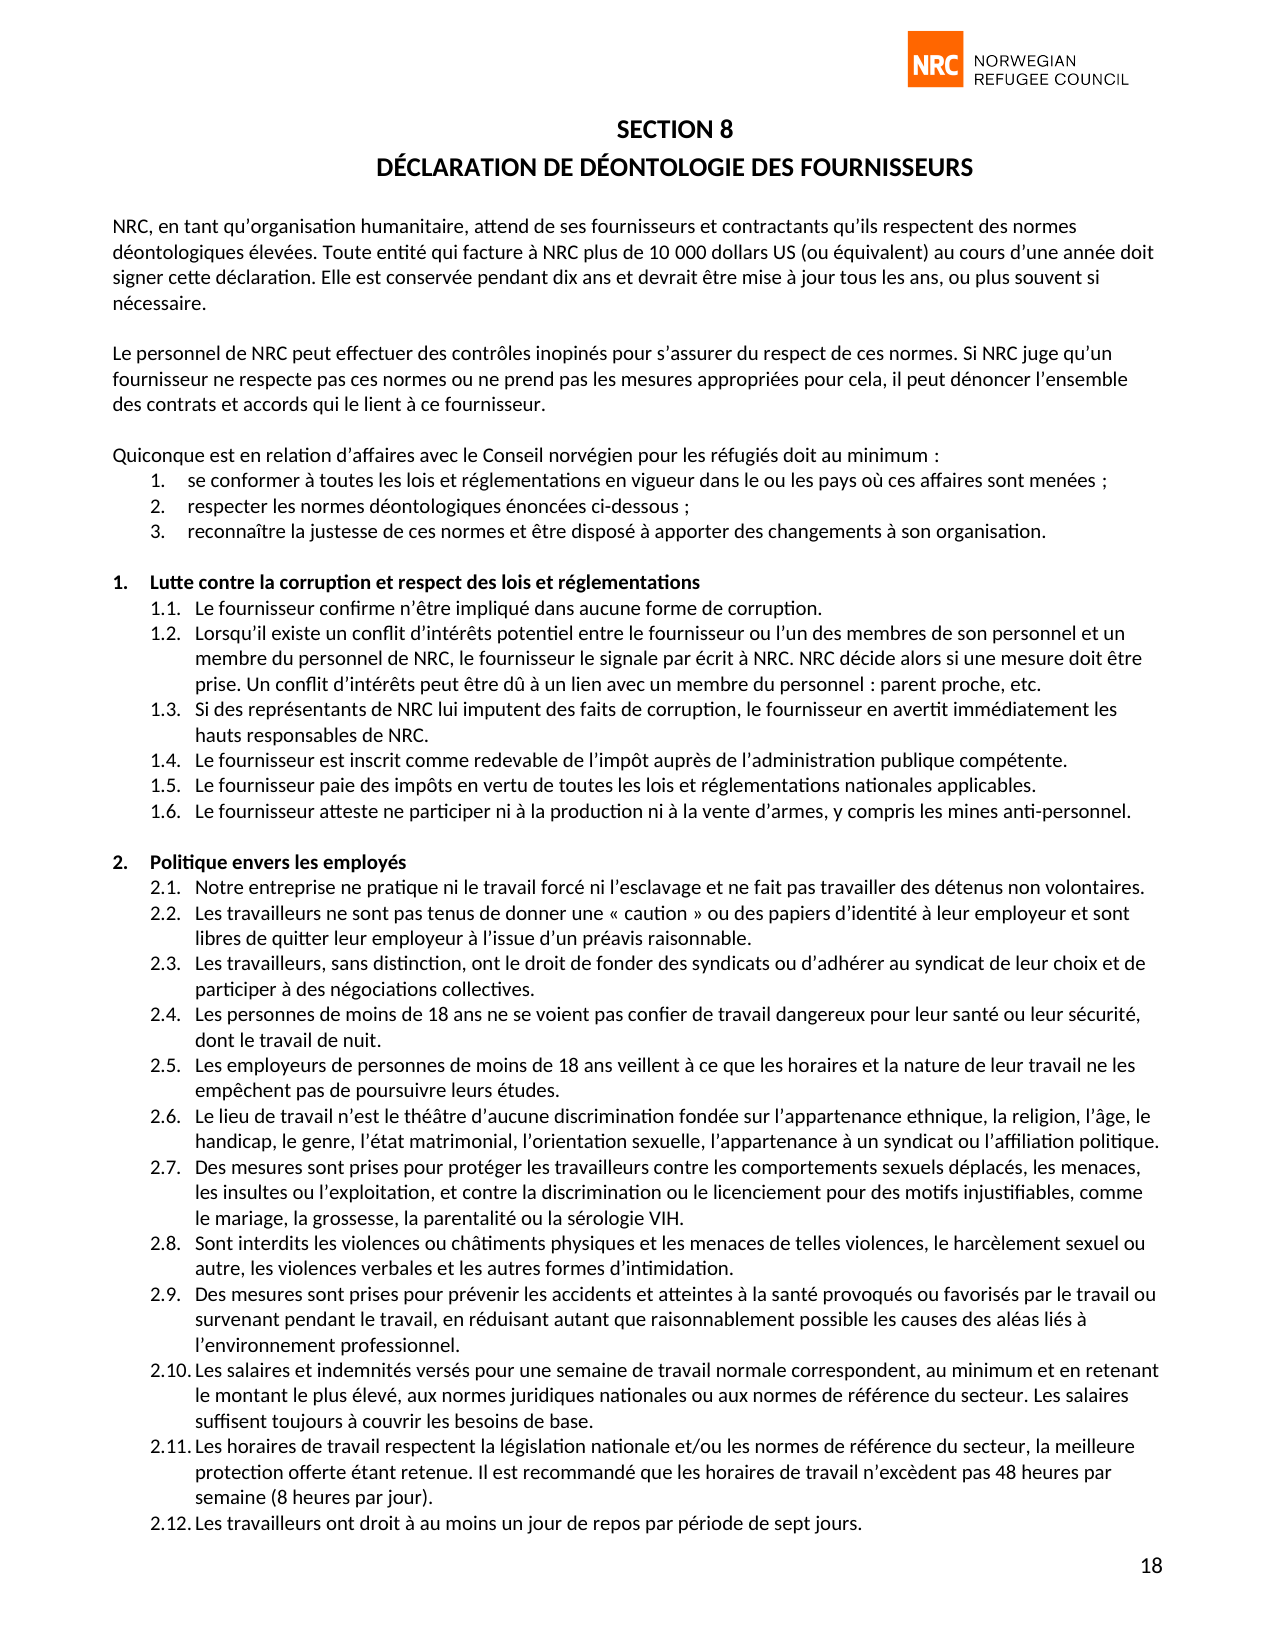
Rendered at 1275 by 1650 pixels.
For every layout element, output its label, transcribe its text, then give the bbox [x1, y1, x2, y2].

picture [898, 21, 1139, 94]
list Les horaires de travail respectent la législation nationale et/ou les normes de référence du secteur, la meilleure protection offerte étant retenue. Il est recommandé que les horaires de travail n’excèdent pas 48 heures par semaine (8 heures par jour). [150, 1433, 1163, 1510]
text DÉCLARATION DE DÉONTOLOGIE DES FOURNISSEURS [187, 150, 1163, 183]
list Lorsqu’il existe un conflit d’intérêts potentiel entre le fournisseur ou l’un des membres de son personnel et un membre du personnel de NRC, le fournisseur le signale par écrit à NRC. NRC décide alors si une mesure doit être prise. Un conflit d’intérêts peut être dû à un lien avec un membre du personnel : parent proche, etc. [150, 620, 1163, 696]
list Notre entreprise ne pratique ni le travail forcé ni l’esclavage et ne fait pas travailler des détenus non volontaires. [150, 874, 1163, 900]
list Le lieu de travail n’est le théâtre d’aucune discrimination fondée sur l’appartenance ethnique, la religion, l’âge, le handicap, le genre, l’état matrimonial, l’orientation sexuelle, l’appartenance à un syndicat ou l’affiliation politique. [150, 1103, 1163, 1154]
list Le fournisseur est inscrit comme redevable de l’impôt auprès de l’administration publique compétente. [150, 747, 1163, 773]
list Des mesures sont prises pour protéger les travailleurs contre les comportements sexuels déplacés, les menaces, les insultes ou l’exploitation, et contre la discrimination ou le licenciement pour des motifs injustifiables, comme le mariage, la grossesse, la parentalité ou la sérologie VIH. [150, 1154, 1163, 1230]
list Les employeurs de personnes de moins de 18 ans veillent à ce que les horaires et la nature de leur travail ne les empêchent pas de poursuivre leurs études. [150, 1052, 1163, 1103]
list Lutte contre la corruption et respect des lois et réglementations [112, 569, 1163, 595]
list Les salaires et indemnités versés pour une semaine de travail normale correspondent, au minimum et en retenant le montant le plus élevé, aux normes juridiques nationales ou aux normes de référence du secteur. Les salaires suffisent toujours à couvrir les besoins de base. [150, 1357, 1163, 1433]
text SECTION 8 [187, 112, 1163, 145]
text Quiconque est en relation d’affaires avec le Conseil norvégien pour les réfugiés doit au minimum : [112, 442, 1163, 468]
list Les travailleurs, sans distinction, ont le droit de fonder des syndicats ou d’adhérer au syndicat de leur choix et de participer à des négociations collectives. [150, 951, 1163, 1001]
list respecter les normes déontologiques énoncées ci-dessous ; [150, 493, 1163, 518]
list Les travailleurs ont droit à au moins un jour de repos par période de sept jours. [150, 1510, 1163, 1535]
list se conformer à toutes les lois et réglementations en vigueur dans le ou les pays où ces affaires sont menées ; [150, 468, 1163, 493]
list Politique envers les employés [112, 849, 1163, 874]
text Le personnel de NRC peut effectuer des contrôles inopinés pour s’assurer du respect de ces normes. Si NRC juge qu’un fournisseur ne respecte pas ces normes ou ne prend pas les mesures appropriées pour cela, il peut dénoncer l’ensemble des contrats et accords qui le lient à ce fournisseur. [112, 341, 1163, 417]
list Le fournisseur atteste ne participer ni à la production ni à la vente d’armes, y compris les mines anti-personnel. [150, 798, 1163, 823]
list Le fournisseur confirme n’être impliqué dans aucune forme de corruption. [150, 595, 1163, 620]
list Si des représentants de NRC lui imputent des faits de corruption, le fournisseur en avertit immédiatement les hauts responsables de NRC. [150, 696, 1163, 747]
text NRC, en tant qu’organisation humanitaire, attend de ses fournisseurs et contractants qu’ils respectent des normes déontologiques élevées. Toute entité qui facture à NRC plus de 10 000 dollars US (ou équivalent) au cours d’une année doit signer cette déclaration. Elle est conservée pendant dix ans et devrait être mise à jour tous les ans, ou plus souvent si nécessaire. [112, 213, 1163, 315]
list reconnaître la justesse de ces normes et être disposé à apporter des changements à son organisation. [150, 518, 1163, 544]
list Des mesures sont prises pour prévenir les accidents et atteintes à la santé provoqués ou favorisés par le travail ou survenant pendant le travail, en réduisant autant que raisonnablement possible les causes des aléas liés à l’environnement professionnel. [150, 1281, 1163, 1357]
list Sont interdits les violences ou châtiments physiques et les menaces de telles violences, le harcèlement sexuel ou autre, les violences verbales et les autres formes d’intimidation. [150, 1230, 1163, 1281]
list Le fournisseur paie des impôts en vertu de toutes les lois et réglementations nationales applicables. [150, 773, 1163, 798]
list Les personnes de moins de 18 ans ne se voient pas confier de travail dangereux pour leur santé ou leur sécurité, dont le travail de nuit. [150, 1001, 1163, 1052]
list Les travailleurs ne sont pas tenus de donner une « caution » ou des papiers d’identité à leur employeur et sont libres de quitter leur employeur à l’issue d’un préavis raisonnable. [150, 900, 1163, 951]
